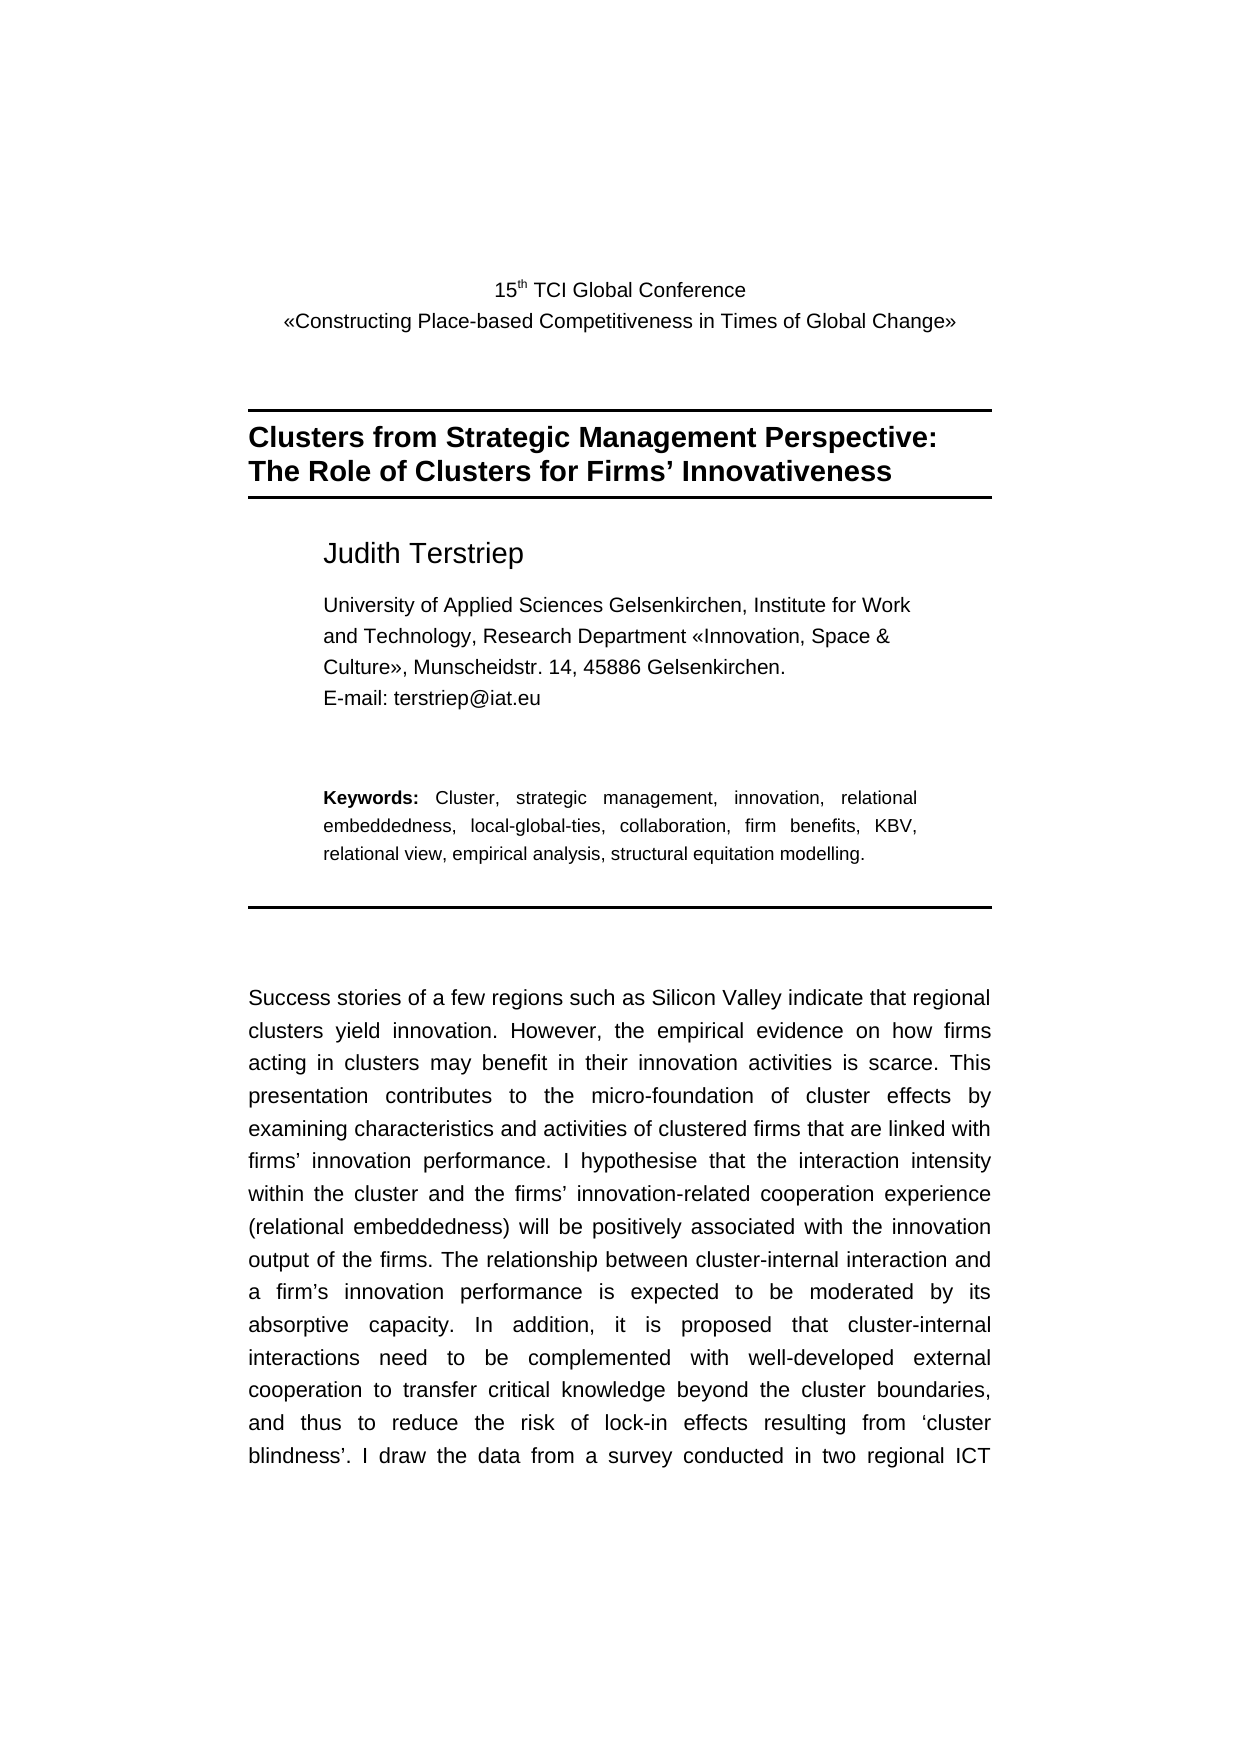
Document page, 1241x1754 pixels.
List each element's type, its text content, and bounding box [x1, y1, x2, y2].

title Clusters from Strategic Management Perspective: The Role of Clusters for Firms’ Innovativeness [248, 412, 992, 496]
text Judith Terstriep [323, 537, 917, 570]
text «Constructing Place-based Competitiveness in Times of Global Change» [248, 309, 992, 333]
text Keywords: Cluster, strategic management, innovation, relational embeddedness, local-global-ties, collaboration, firm benefits, KBV, relational view, empirical analysis, structural equitation modelling. [323, 787, 917, 864]
text E-mail: terstriep@iat.eu [323, 686, 917, 710]
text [248, 985, 992, 1468]
text University of Applied Sciences Gelsenkirchen, Institute for Work and Technology, Research Department «Innovation, Space & Culture», Munscheidstr. 14, 45886 Gelsenkirchen. [323, 593, 917, 679]
text 15th TCI Global Conference [248, 278, 992, 302]
